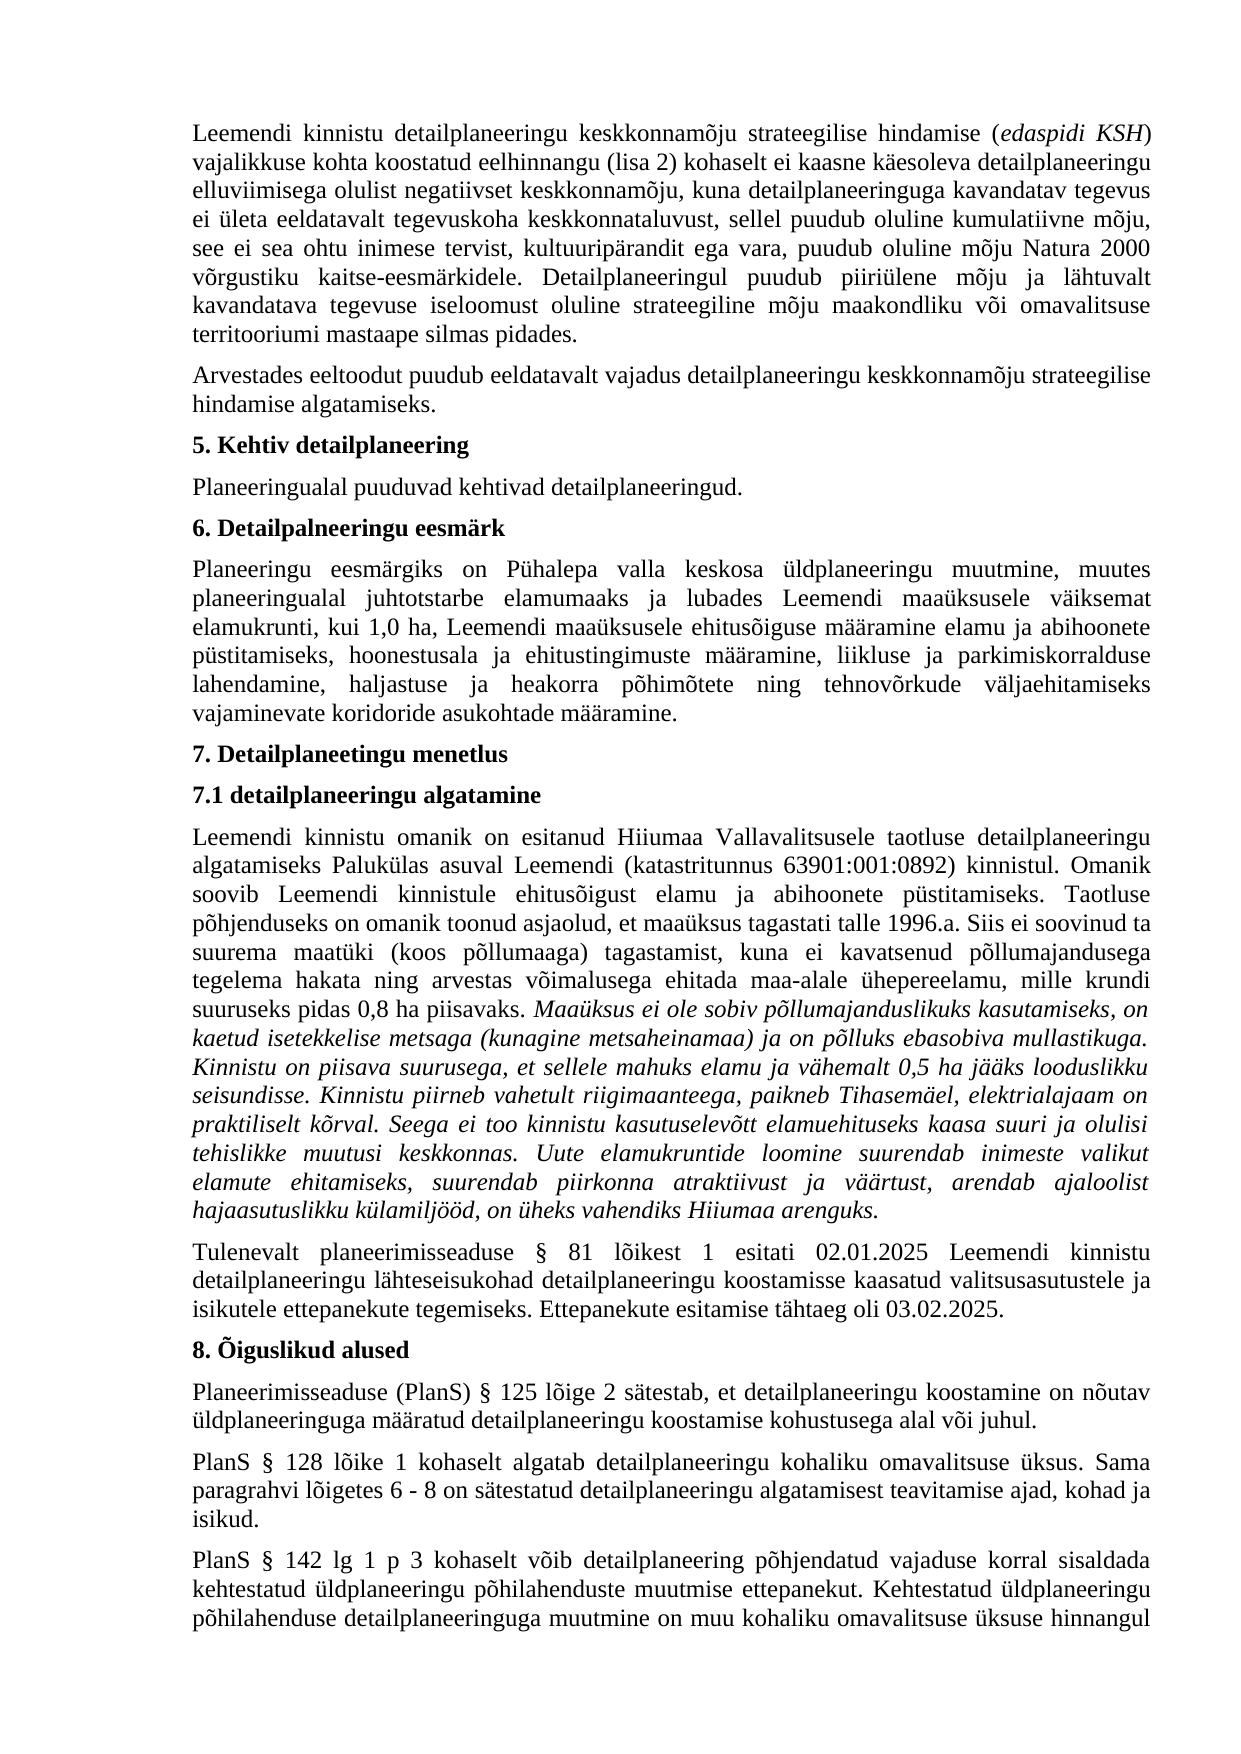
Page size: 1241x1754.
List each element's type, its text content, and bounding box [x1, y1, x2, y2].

text Planeerimisseaduse (PlanS) § 125 lõige 2 sätestab, et detailplaneeringu koostamine on nõutav üldplaneeringuga määratud detailplaneeringu koostamise kohustusega alal või juhul. [192, 1377, 1152, 1434]
text Planeeringu eesmärgiks on Pühalepa valla keskosa üldplaneeringu muutmine, muutes planeeringualal juhtotstarbe elamumaaks ja lubades Leemendi maaüksusele väiksemat elamukrunti, kui 1,0 ha, Leemendi maaüksusele ehitusõiguse määramine elamu ja abihoonete püstitamiseks, hoonestusala ja ehitustingimuste määramine, liikluse ja parkimiskorralduse lahendamine, haljastuse ja heakorra põhimõtete ning tehnovõrkude väljaehitamiseks vajaminevate koridoride asukohtade määramine. [192, 554, 1152, 727]
text Planeeringualal puuduvad kehtivad detailplaneeringud. [192, 472, 1152, 501]
text 7.1 detailplaneeringu algatamine [192, 781, 1152, 809]
text Leemendi kinnistu detailplaneeringu keskkonnamõju strateegilise hindamise (edaspidi KSH) vajalikkuse kohta koostatud eelhinnangu (lisa 2) kohaselt ei kaasne käesoleva detailplaneeringu elluviimisega olulist negatiivset keskkonnamõju, kuna detailplaneeringuga kavandatav tegevus ei ületa eeldatavalt tegevuskoha keskkonnataluvust, sellel puudub oluline kumulatiivne mõju, see ei sea ohtu inimese tervist, kultuuripärandit ega vara, puudub oluline mõju Natura 2000 võrgustiku kaitse-eesmärkidele. Detailplaneeringul puudub piiriülene mõju ja lähtuvalt kavandatava tegevuse iseloomust oluline strateegiline mõju maakondliku või omavalitsuse territooriumi mastaape silmas pidades. [192, 118, 1152, 348]
text PlanS § 128 lõike 1 kohaselt algatab detailplaneeringu kohaliku omavalitsuse üksus. Sama paragrahvi lõigetes 6 - 8 on sätestatud detailplaneeringu algatamisest teavitamise ajad, kohad ja isikud. [192, 1447, 1152, 1533]
text 5. Kehtiv detailplaneering [192, 431, 1152, 459]
text 8. Õiguslikud alused [192, 1336, 1152, 1364]
text 7. Detailplaneetingu menetlus [192, 739, 1152, 768]
text Tulenevalt planeerimisseaduse § 81 lõikest 1 esitati 02.01.2025 Leemendi kinnistu detailplaneeringu lähteseisukohad detailplaneeringu koostamisse kaasatud valitsusasutustele ja isikutele ettepanekute tegemiseks. Ettepanekute esitamise tähtaeg oli 03.02.2025. [192, 1237, 1152, 1323]
text 6. Detailpalneeringu eesmärk [192, 513, 1152, 542]
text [192, 1546, 1152, 1632]
text Arvestades eeltoodut puudub eeldatavalt vajadus detailplaneeringu keskkonnamõju strateegilise hindamise algatamiseks. [192, 361, 1152, 418]
text Leemendi kinnistu omanik on esitanud Hiiumaa Vallavalitsusele taotluse detailplaneeringu algatamiseks Palukülas asuval Leemendi (katastritunnus 63901:001:0892) kinnistul. Omanik soovib Leemendi kinnistule ehitusõigust elamu ja abihoonete püstitamiseks. Taotluse põhjenduseks on omanik toonud asjaolud, et maaüksus tagastati talle 1996.a. Siis ei soovinud ta suurema maatüki (koos põllumaaga) tagastamist, kuna ei kavatsenud põllumajandusega tegelema hakata ning arvestas võimalusega ehitada maa-alale ühepereelamu, mille krundi suuruseks pidas 0,8 ha piisavaks. Maaüksus ei ole sobiv põllumajanduslikuks kasutamiseks, on kaetud isetekkelise metsaga (kunagine metsaheinamaa) ja on põlluks ebasobiva mullastikuga. Kinnistu on piisava suurusega, et sellele mahuks elamu ja vähemalt 0,5 ha jääks looduslikku seisundisse. Kinnistu piirneb vahetult riigimaanteega, paikneb Tihasemäel, elektrialajaam on praktiliselt kõrval. Seega ei too kinnistu kasutuselevõtt elamuehituseks kaasa suuri ja olulisi tehislikke muutusi keskkonnas. Uute elamukruntide loomine suurendab inimeste valikut elamute ehitamiseks, suurendab piirkonna atraktiivust ja väärtust, arendab ajaloolist hajaasutuslikku külamiljööd, on üheks vahendiks Hiiumaa arenguks. [192, 822, 1152, 1224]
